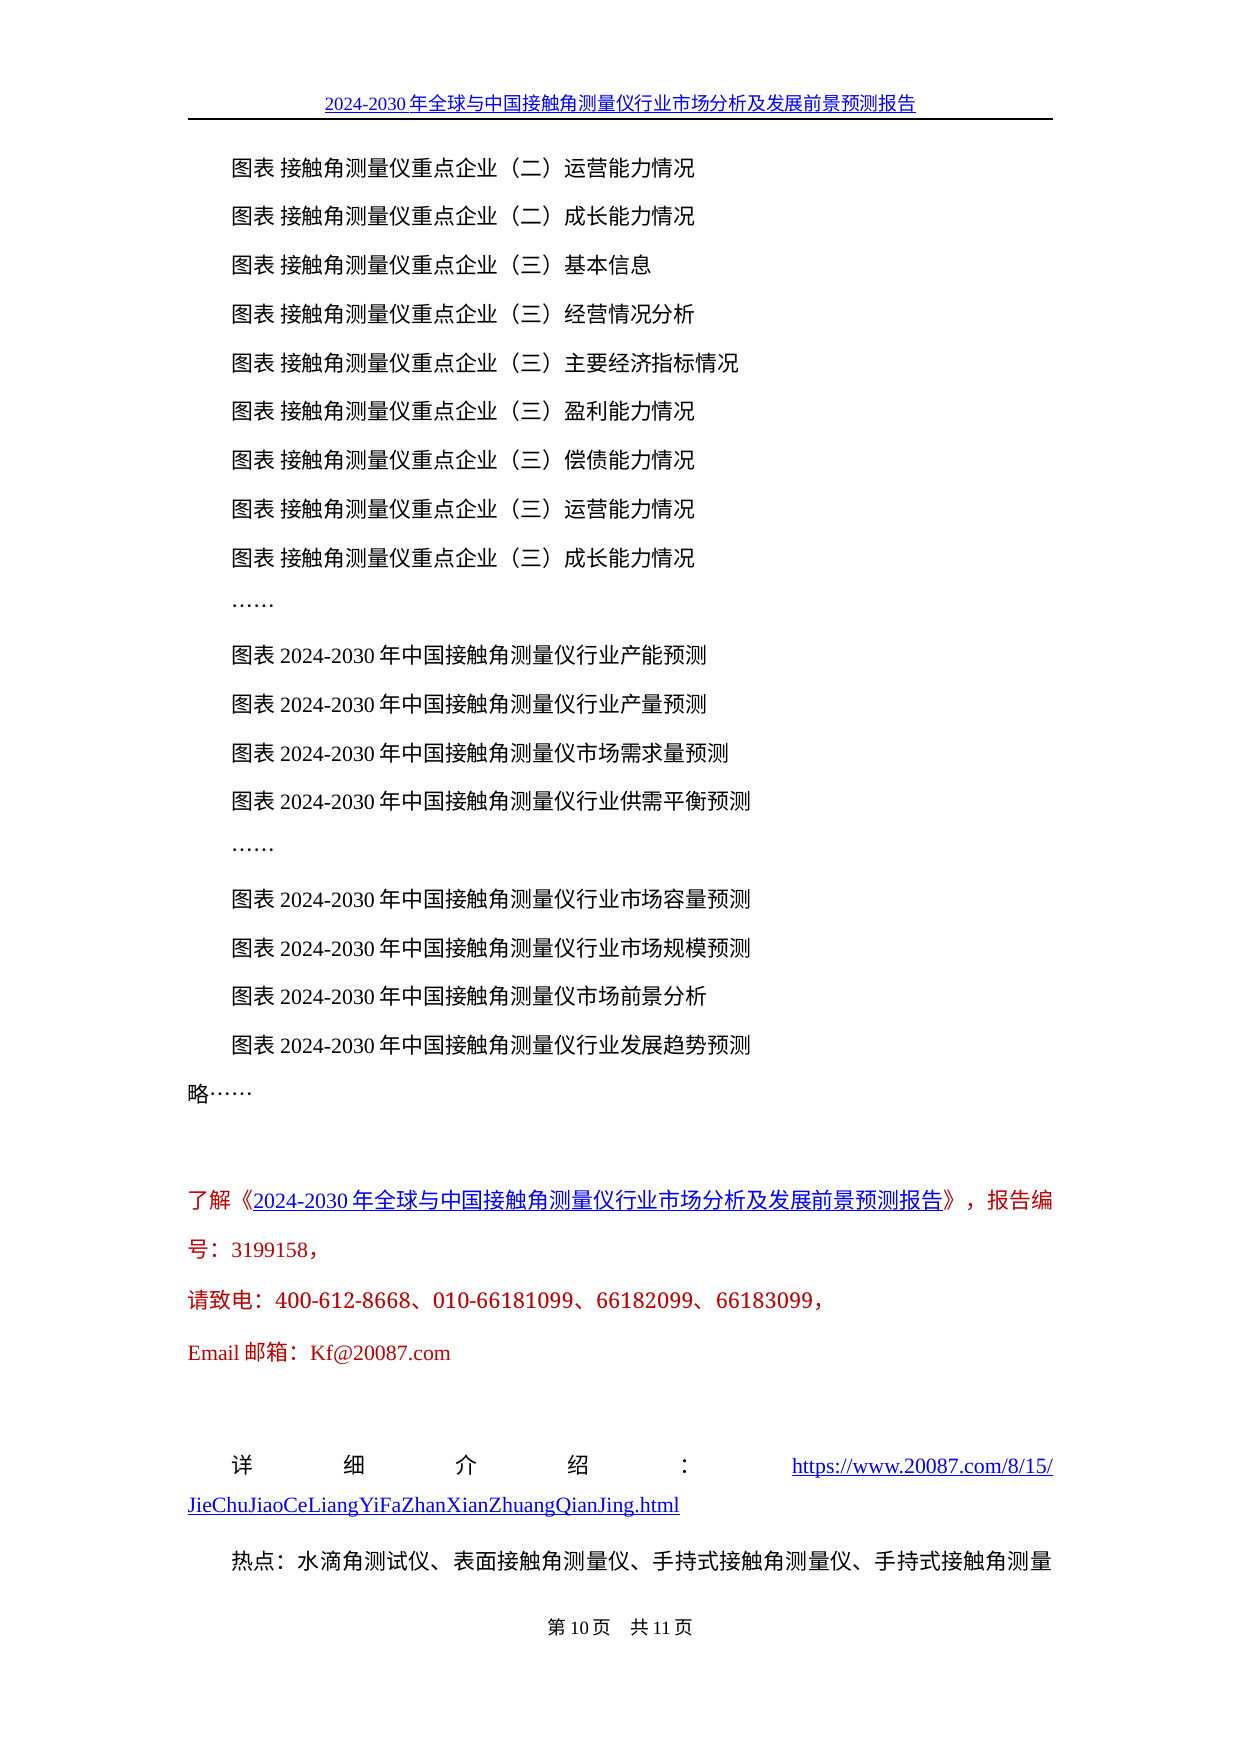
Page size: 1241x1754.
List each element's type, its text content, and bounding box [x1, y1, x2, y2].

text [187, 150, 1053, 1109]
text 详细介绍：https://www.20087.com/8/15/JieChuJiaoCeLiangYiFaZhanXianZhuangQianJing.html [187, 1448, 1053, 1521]
text 了解《2024-2030年全球与中国接触角测量仪行业市场分析及发展前景预测报告》，报告编号：3199158， [187, 1183, 1053, 1264]
text 请致电：400-612-8668、010-66181099、66182099、66183099， [187, 1283, 1053, 1316]
text Email邮箱：Kf@20087.com [187, 1335, 1053, 1367]
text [187, 1543, 1053, 1576]
